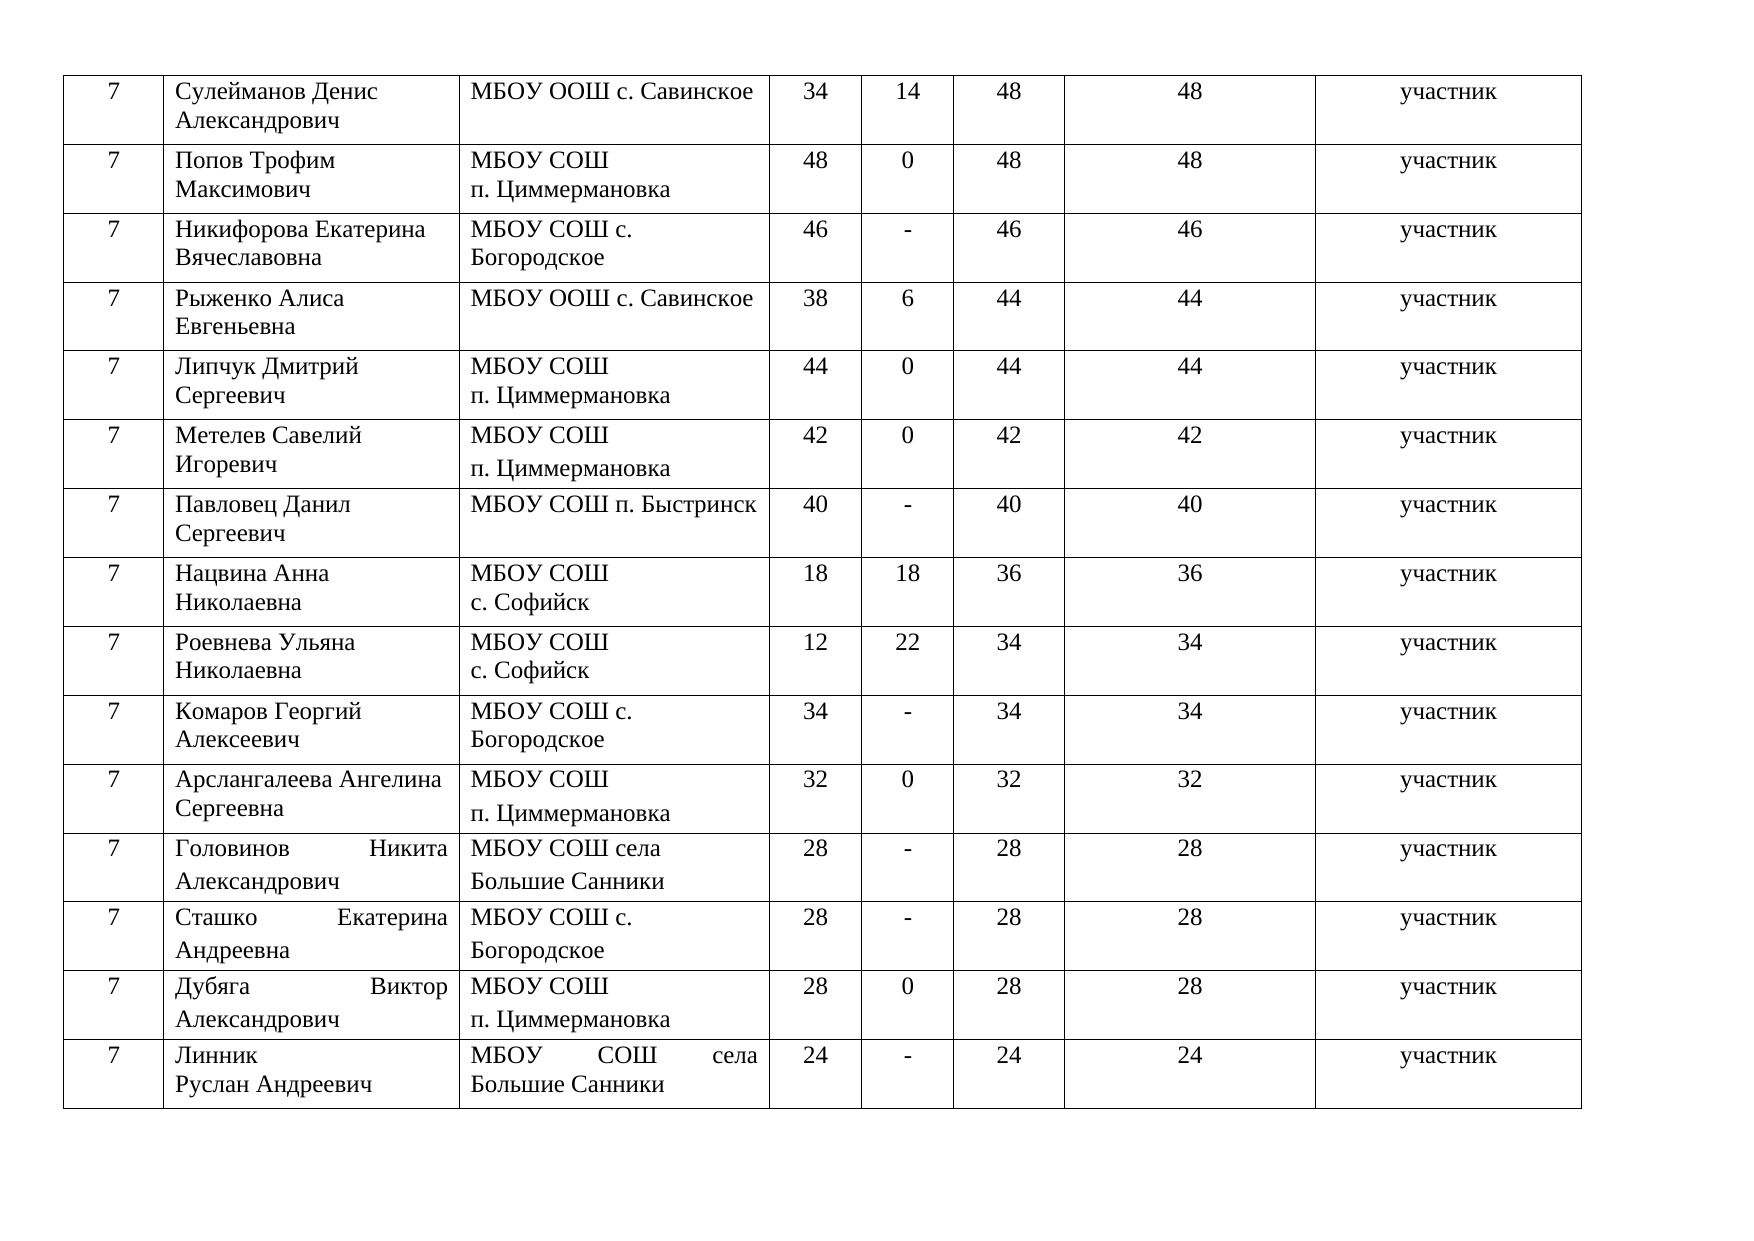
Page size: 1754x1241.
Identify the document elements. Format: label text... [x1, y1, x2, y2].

table_cell 46 [770, 214, 861, 282]
table_cell 28 [770, 902, 861, 970]
table_cell 28 [1065, 902, 1315, 970]
table_cell 18 [770, 558, 861, 626]
table_cell МБОУ СОШ п. Циммермановка [460, 145, 769, 213]
table_cell 0 [862, 971, 953, 1039]
table_cell 24 [954, 1040, 1064, 1108]
table_cell Метелев Савелий Игоревич [164, 420, 459, 488]
table_cell Липчук Дмитрий Сергеевич [164, 351, 459, 419]
table_cell 46 [954, 214, 1064, 282]
table_cell 14 [862, 76, 953, 144]
table_cell - [862, 214, 953, 282]
table_cell 34 [770, 696, 861, 763]
table_cell участник [1316, 971, 1581, 1039]
table_cell 0 [862, 351, 953, 419]
table_cell 7 [64, 145, 163, 213]
table_cell участник [1316, 283, 1581, 350]
table_cell Комаров Георгий Алексеевич [164, 696, 459, 763]
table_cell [460, 1040, 769, 1108]
table_cell участник [1316, 351, 1581, 419]
table_cell - [862, 834, 953, 901]
table_cell 34 [1065, 696, 1315, 763]
table_cell 38 [770, 283, 861, 350]
table_cell 12 [770, 627, 861, 695]
table_cell 0 [862, 765, 953, 832]
table_cell участник [1316, 765, 1581, 832]
table_cell Попов Трофим Максимович [164, 145, 459, 213]
table_cell 7 [64, 76, 163, 144]
table_cell 18 [862, 558, 953, 626]
table_cell участник [1316, 489, 1581, 557]
table_cell 48 [954, 145, 1064, 213]
table_cell 34 [1065, 627, 1315, 695]
table_cell МБОУ СОШ п. Циммермановка [460, 971, 769, 1039]
table_cell 7 [64, 351, 163, 419]
table_cell МБОУ СОШ п. Циммермановка [460, 351, 769, 419]
table_cell Сташко Екатерина Андреевна [164, 902, 459, 970]
table_cell МБОУ ООШ с. Савинское [460, 283, 769, 350]
table_cell 34 [954, 696, 1064, 763]
table_cell 42 [954, 420, 1064, 488]
table_cell 7 [64, 696, 163, 763]
table_cell Дубяга Виктор Александрович [164, 971, 459, 1039]
table_cell Линник Руслан Андреевич [164, 1040, 459, 1108]
table_cell 32 [954, 765, 1064, 832]
table_cell участник [1316, 696, 1581, 763]
table_cell 28 [1065, 834, 1315, 901]
table_cell 42 [770, 420, 861, 488]
table_cell участник [1316, 145, 1581, 213]
table_cell 7 [64, 971, 163, 1039]
table_cell 7 [64, 765, 163, 832]
table_cell - [862, 696, 953, 763]
table_cell 44 [1065, 283, 1315, 350]
table_cell Головинов Никита Александрович [164, 834, 459, 901]
table_cell Нацвина Анна Николаевна [164, 558, 459, 626]
table_cell участник [1316, 1040, 1581, 1108]
table_cell 7 [64, 1040, 163, 1108]
table_cell МБОУ СОШ п. Циммермановка [460, 420, 769, 488]
table_cell 28 [770, 971, 861, 1039]
table_cell 32 [1065, 765, 1315, 832]
table_cell - [862, 902, 953, 970]
table_cell участник [1316, 420, 1581, 488]
table_cell МБОУ СОШ с. Софийск [460, 558, 769, 626]
table_cell Никифорова Екатерина Вячеславовна [164, 214, 459, 282]
table_cell 24 [1065, 1040, 1315, 1108]
table_cell 40 [770, 489, 861, 557]
table_cell участник [1316, 627, 1581, 695]
table_cell 44 [954, 351, 1064, 419]
table_cell МБОУ СОШ села Большие Санники [460, 834, 769, 901]
table_cell 40 [1065, 489, 1315, 557]
table_cell МБОУ СОШ п. Быстринск [460, 489, 769, 557]
table_cell МБОУ СОШ с. Богородское [460, 902, 769, 970]
table_cell 48 [1065, 76, 1315, 144]
table_cell 28 [1065, 971, 1315, 1039]
table_cell 7 [64, 489, 163, 557]
table_cell участник [1316, 558, 1581, 626]
table_cell участник [1316, 834, 1581, 901]
table_cell 7 [64, 283, 163, 350]
table_cell Павловец Данил Сергеевич [164, 489, 459, 557]
table_cell МБОУ СОШ с. Софийск [460, 627, 769, 695]
table_cell участник [1316, 902, 1581, 970]
table_cell 7 [64, 902, 163, 970]
table_cell 48 [1065, 145, 1315, 213]
table_cell 7 [64, 834, 163, 901]
table_cell МБОУ СОШ п. Циммермановка [460, 765, 769, 832]
table_cell 0 [862, 145, 953, 213]
table_cell 40 [954, 489, 1064, 557]
table_cell 28 [770, 834, 861, 901]
table_cell 34 [954, 627, 1064, 695]
table_cell 7 [64, 214, 163, 282]
table_cell 48 [954, 76, 1064, 144]
table_cell 24 [770, 1040, 861, 1108]
table_cell 28 [954, 971, 1064, 1039]
table_cell 44 [1065, 351, 1315, 419]
table_cell 32 [770, 765, 861, 832]
table_cell 28 [954, 834, 1064, 901]
table_cell 42 [1065, 420, 1315, 488]
table_cell 44 [770, 351, 861, 419]
table_cell Роевнева Ульяна Николаевна [164, 627, 459, 695]
table_cell Рыженко Алиса Евгеньевна [164, 283, 459, 350]
table_cell Сулейманов Денис Александрович [164, 76, 459, 144]
table_cell - [862, 1040, 953, 1108]
table_cell 34 [770, 76, 861, 144]
table_cell 7 [64, 558, 163, 626]
table_cell 22 [862, 627, 953, 695]
table_cell МБОУ СОШ с. Богородское [460, 214, 769, 282]
table_cell - [862, 489, 953, 557]
table_cell 36 [954, 558, 1064, 626]
table_cell 7 [64, 420, 163, 488]
table_cell 28 [954, 902, 1064, 970]
table_cell МБОУ СОШ с. Богородское [460, 696, 769, 763]
table_cell 7 [64, 627, 163, 695]
table_cell участник [1316, 76, 1581, 144]
table_cell участник [1316, 214, 1581, 282]
table_cell 36 [1065, 558, 1315, 626]
table_cell 46 [1065, 214, 1315, 282]
table_cell МБОУ ООШ с. Савинское [460, 76, 769, 144]
table_cell 44 [954, 283, 1064, 350]
table_cell 48 [770, 145, 861, 213]
table_cell 6 [862, 283, 953, 350]
table_cell 0 [862, 420, 953, 488]
table_cell Арслангалеева Ангелина Сергеевна [164, 765, 459, 832]
